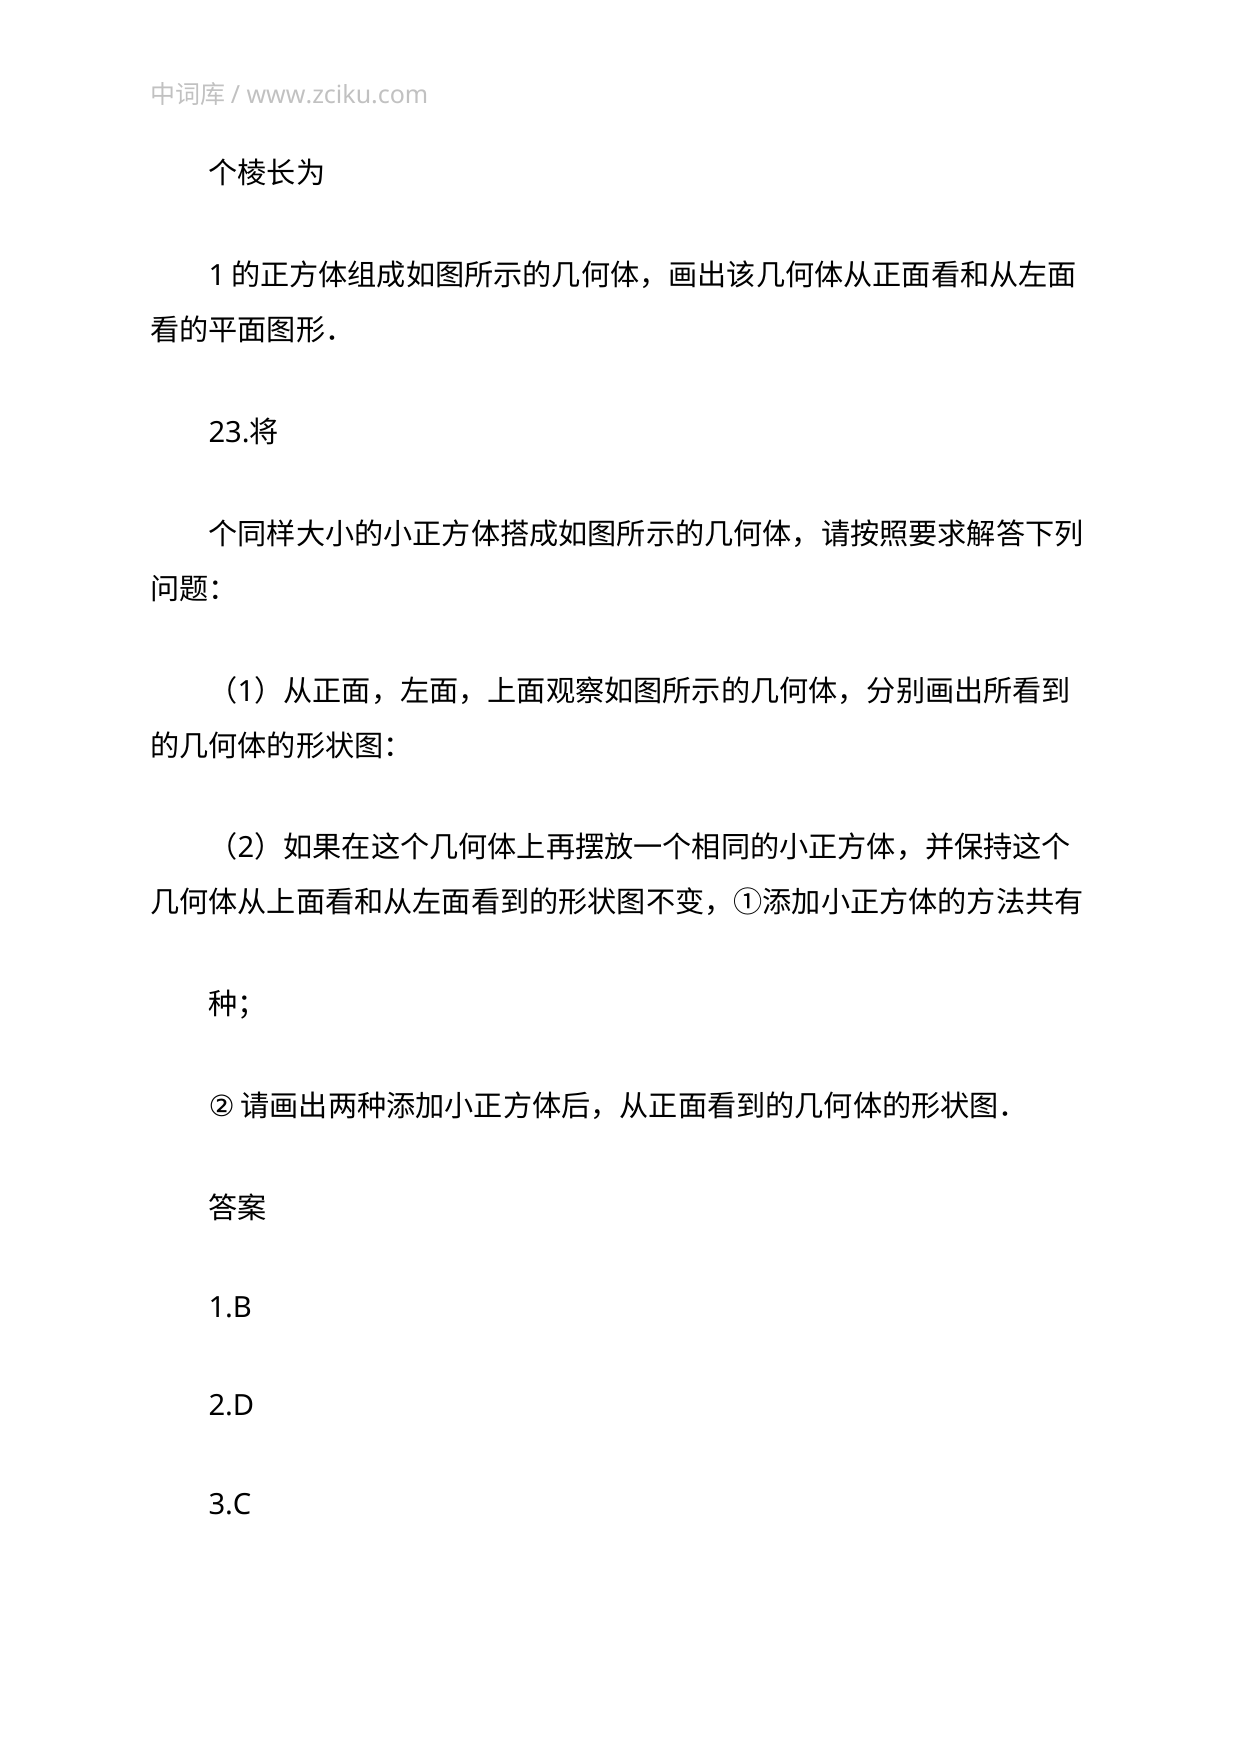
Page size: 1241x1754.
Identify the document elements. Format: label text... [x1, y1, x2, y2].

text （2）如果在这个几何体上再摆放一个相同的小正方体，并保持这个几何体从上面看和从左面看到的形状图不变，①添加小正方体的方法共有 [150, 824, 1090, 921]
text 个棱长为 [150, 150, 1090, 192]
text 1的正方体组成如图所示的几何体，画出该几何体从正面看和从左面看的平面图形． [150, 252, 1090, 349]
text 3.C [150, 1483, 1090, 1523]
text 个同样大小的小正方体搭成如图所示的几何体，请按照要求解答下列问题： [150, 511, 1090, 608]
text 2.D [150, 1385, 1090, 1424]
text 种； [150, 981, 1090, 1023]
text 23.将 [150, 408, 1090, 451]
text 答案 [150, 1184, 1090, 1227]
text （1）从正面，左面，上面观察如图所示的几何体，分别画出所看到的几何体的形状图： [150, 667, 1090, 764]
text ②请画出两种添加小正方体后，从正面看到的几何体的形状图． [150, 1082, 1090, 1125]
text 1.B [150, 1286, 1090, 1326]
